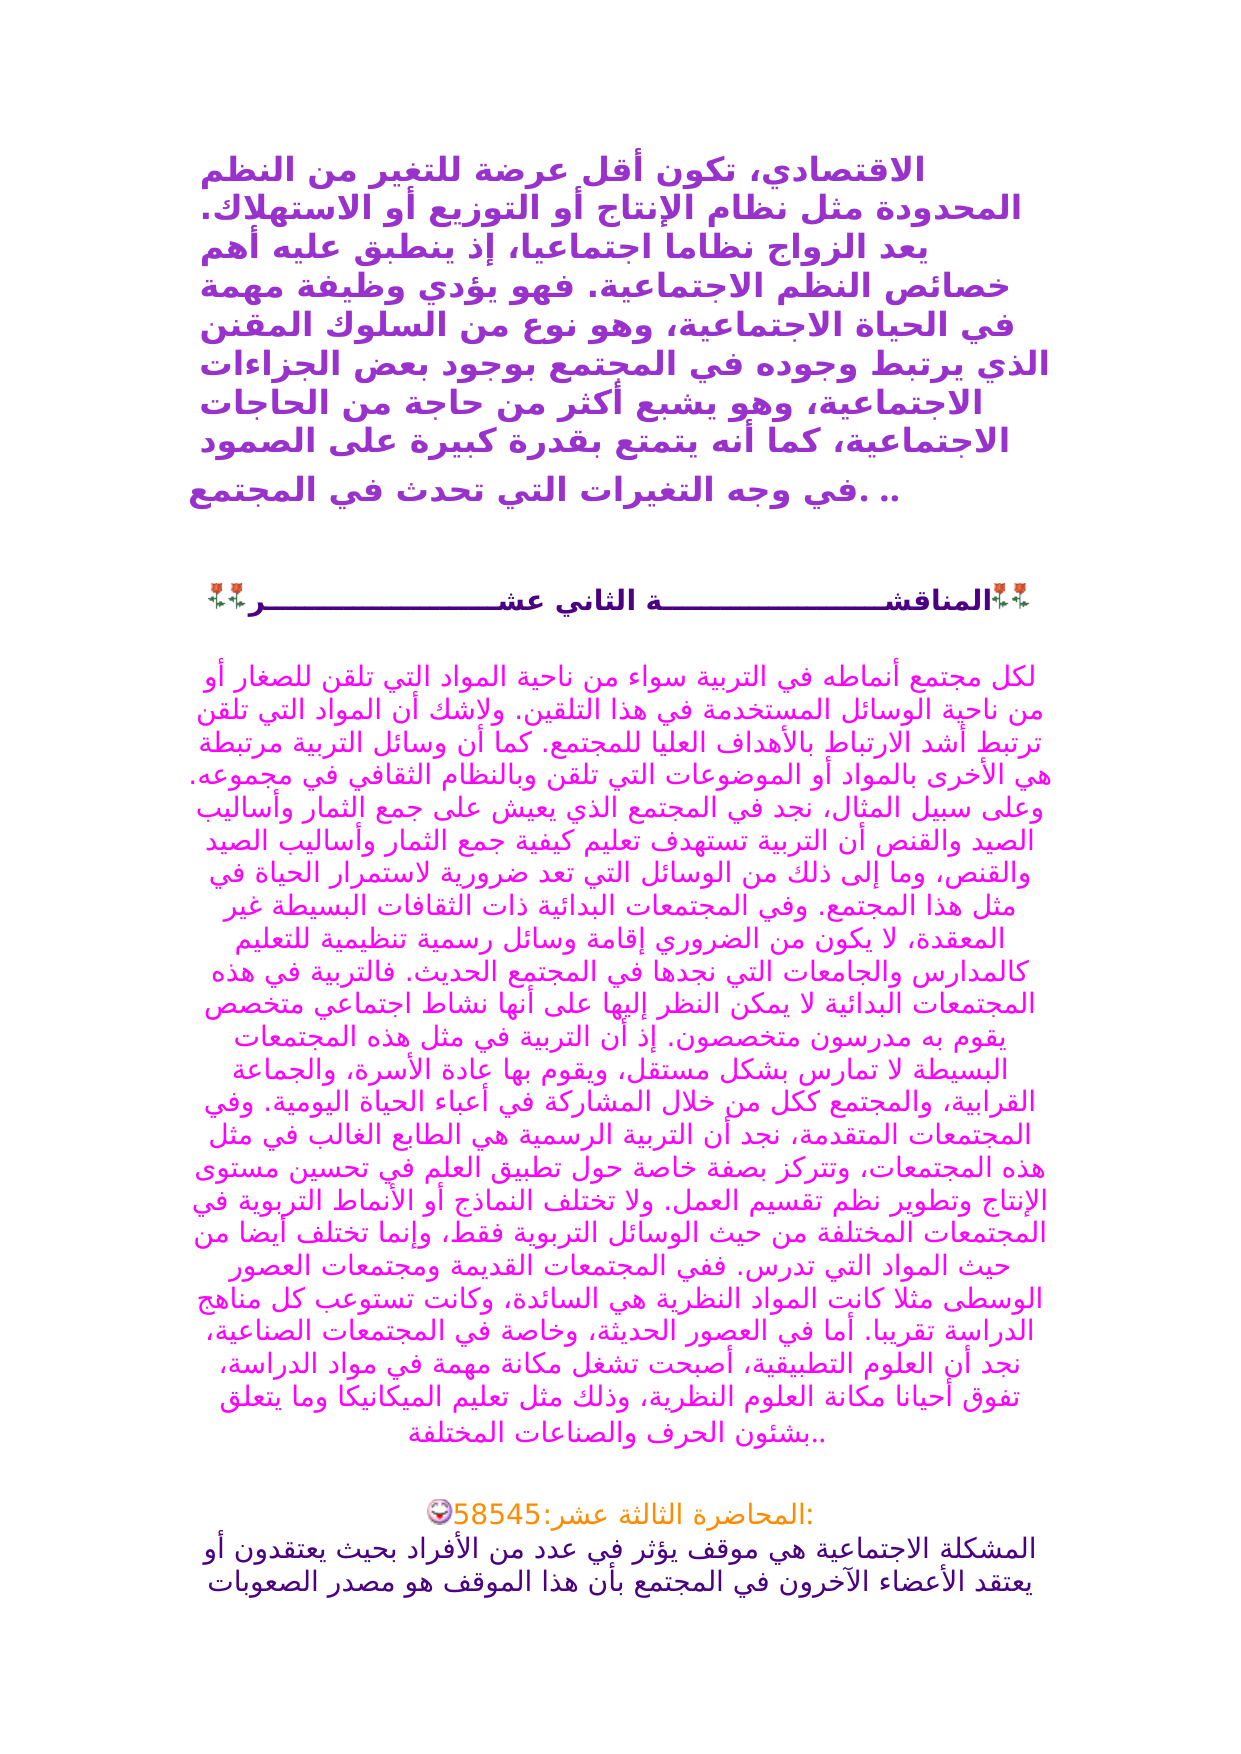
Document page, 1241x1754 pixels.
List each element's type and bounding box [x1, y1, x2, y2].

text [187, 583, 1053, 1598]
picture [208, 583, 249, 611]
picture [427, 1499, 453, 1525]
picture [991, 583, 1033, 611]
text [187, 150, 1053, 583]
